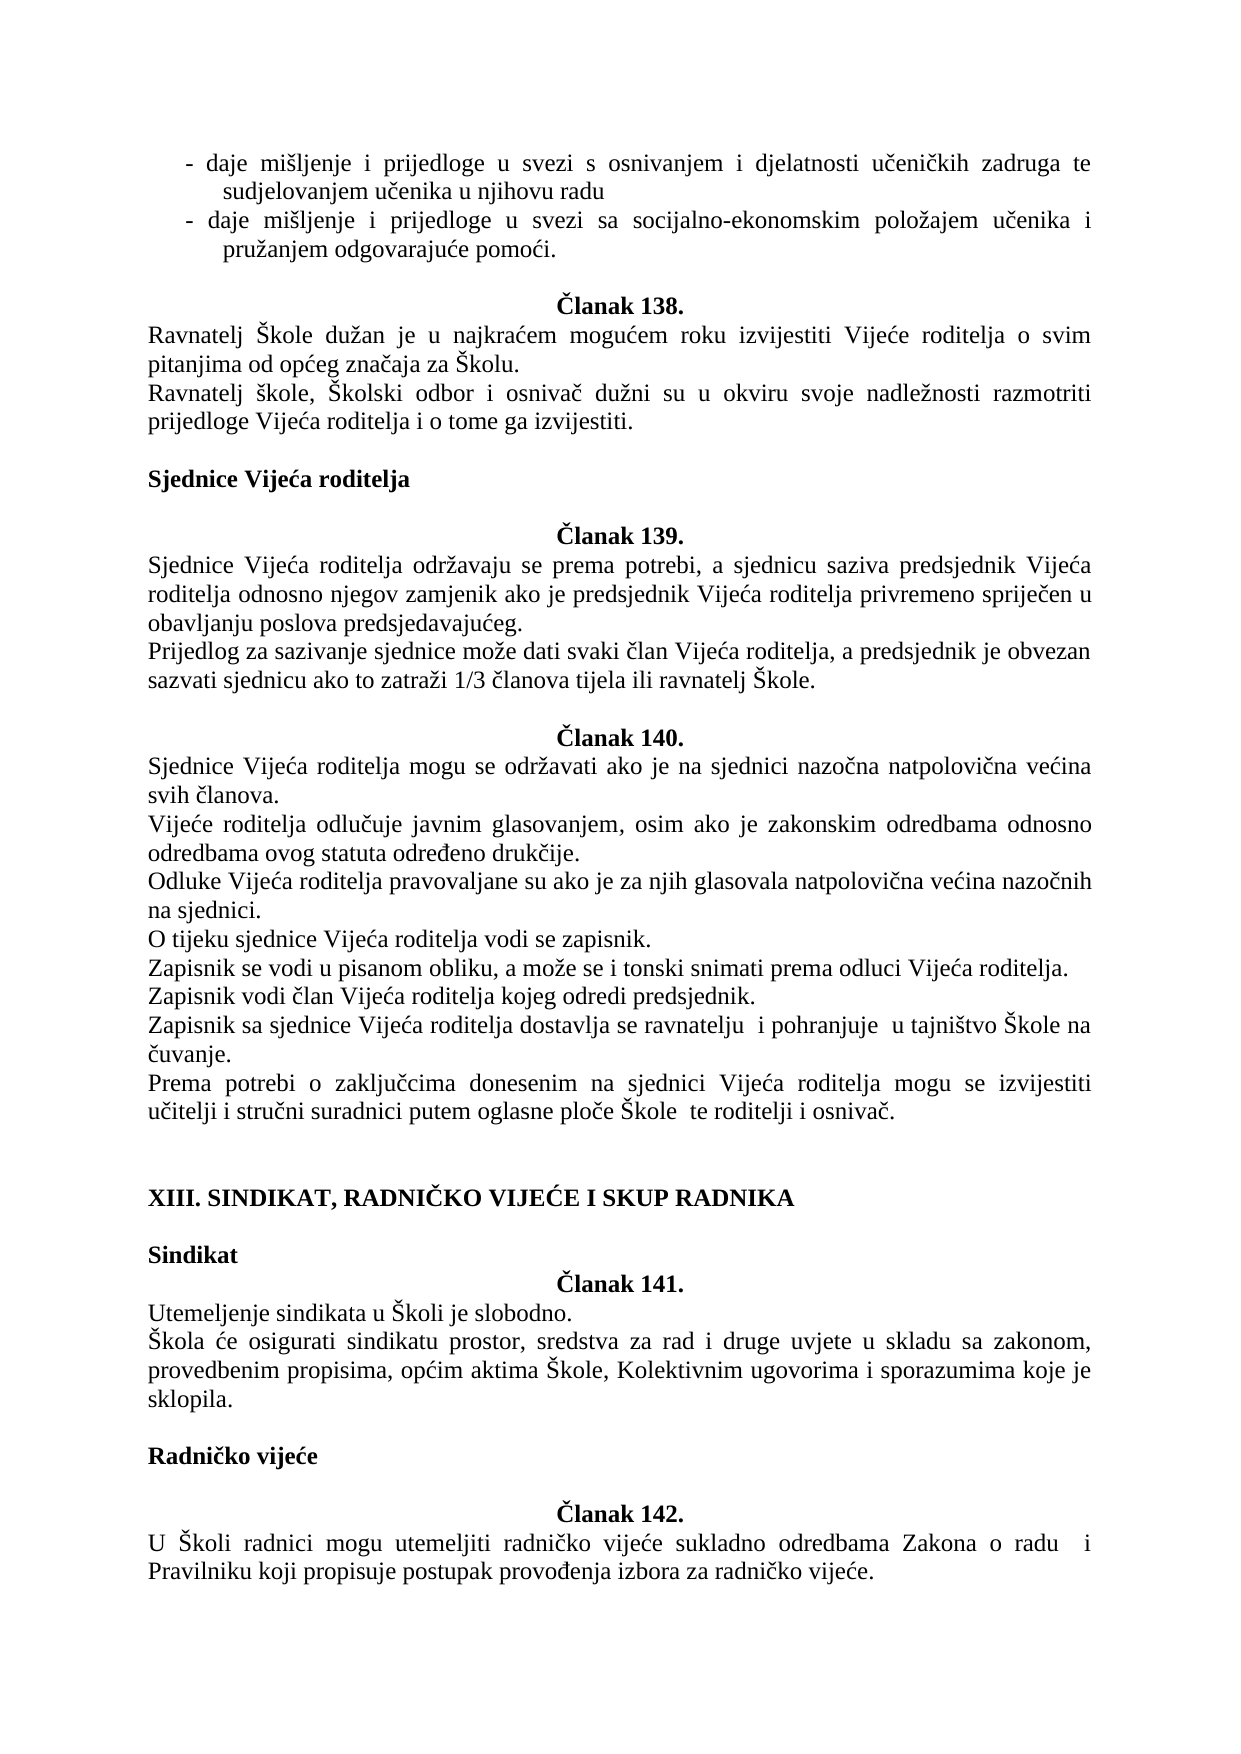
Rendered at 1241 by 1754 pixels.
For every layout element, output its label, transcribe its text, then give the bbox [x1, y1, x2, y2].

text Prema potrebi o zaključcima donesenim na sjednici Vijeća roditelja mogu se izvijestiti učitelji i stručni suradnici putem oglasne ploče Škole te roditelji i osnivač. [148, 1068, 1093, 1125]
text U Školi radnici mogu utemeljiti radničko vijeće sukladno odredbama Zakona o radu i Pravilniku koji propisuje postupak provođenja izbora za radničko vijeće. [148, 1528, 1093, 1585]
text Sindikat [148, 1240, 1093, 1269]
text Vijeće roditelja odlučuje javnim glasovanjem, osim ako je zakonskim odredbama odnosno odredbama ovog statuta određeno drukčije. [148, 809, 1093, 866]
text Škola će osigurati sindikatu prostor, sredstva za rad i druge uvjete u skladu sa zakonom, provedbenim propisima, općim aktima Škole, Kolektivnim ugovorima i sporazumima koje je sklopila. [148, 1326, 1093, 1413]
text Zapisnik sa sjednice Vijeća roditelja dostavlja se ravnatelju i pohranjuje u tajništvo Škole na čuvanje. [148, 1010, 1093, 1068]
text Sjednice Vijeća roditelja mogu se održavati ako je na sjednici nazočna natpolovična većina svih članova. [148, 751, 1093, 809]
text Sjednice Vijeća roditelja [148, 464, 1093, 493]
text Radničko vijeće [148, 1441, 1093, 1470]
text - daje mišljenje i prijedloge u svezi sa socijalno-ekonomskim položajem učenika i pružanjem odgovarajuće pomoći. [185, 205, 1093, 263]
text - daje mišljenje i prijedloge u svezi s osnivanjem i djelatnosti učeničkih zadruga te sudjelovanjem učenika u njihovu radu [185, 148, 1093, 205]
text Sjednice Vijeća roditelja održavaju se prema potrebi, a sjednicu saziva predsjednik Vijeća roditelja odnosno njegov zamjenik ako je predsjednik Vijeća roditelja privremeno spriječen u obavljanju poslova predsjedavajućeg. [148, 550, 1093, 636]
text Odluke Vijeća roditelja pravovaljane su ako je za njih glasovala natpolovična većina nazočnih na sjednici. [148, 866, 1093, 924]
text Utemeljenje sindikata u Školi je slobodno. [148, 1298, 1093, 1326]
text Članak 140. [148, 723, 1093, 751]
text O tijeku sjednice Vijeća roditelja vodi se zapisnik. [148, 924, 1093, 953]
text Članak 138. [148, 291, 1093, 320]
text Zapisnik se vodi u pisanom obliku, a može se i tonski snimati prema odluci Vijeća roditelja. [148, 953, 1093, 981]
text Članak 139. [148, 521, 1093, 550]
text Članak 141. [148, 1269, 1093, 1298]
text Prijedlog za sazivanje sjednice može dati svaki član Vijeća roditelja, a predsjednik je obvezan sazvati sjednicu ako to zatraži 1/3 članova tijela ili ravnatelj Škole. [148, 636, 1093, 694]
text Zapisnik vodi član Vijeća roditelja kojeg odredi predsjednik. [148, 981, 1093, 1010]
text XIII. SINDIKAT, RADNIČKO VIJEĆE I SKUP RADNIKA [148, 1183, 1093, 1211]
text Ravnatelj škole, Školski odbor i osnivač dužni su u okviru svoje nadležnosti razmotriti prijedloge Vijeća roditelja i o tome ga izvijestiti. [148, 378, 1093, 435]
text Članak 142. [148, 1499, 1093, 1528]
text Ravnatelj Škole dužan je u najkraćem mogućem roku izvijestiti Vijeće roditelja o svim pitanjima od općeg značaja za Školu. [148, 320, 1093, 378]
